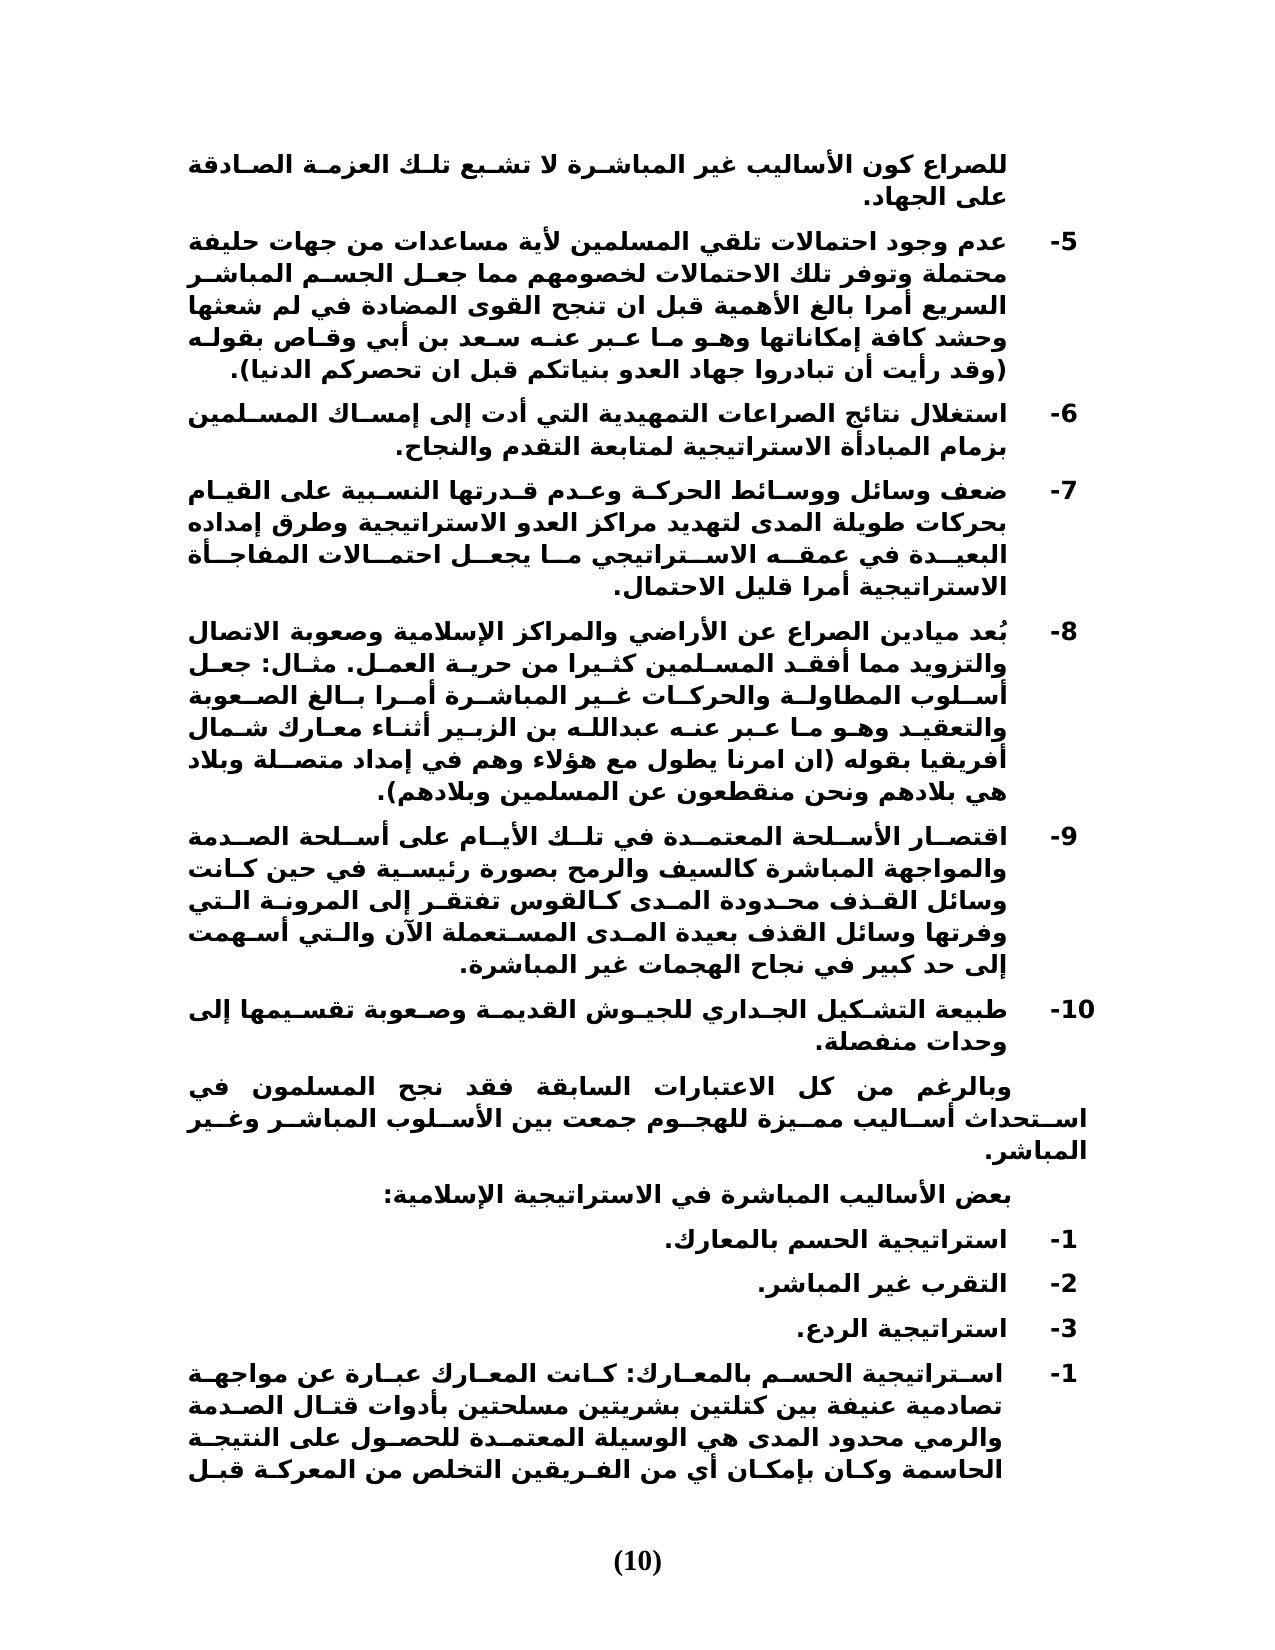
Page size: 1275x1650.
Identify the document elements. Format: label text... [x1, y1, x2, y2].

list عدم وجود احتمالات تلقي المسلمين لأية مساعدات من جهات حليفة محتملة وتوفر تلك الاحتمالات لخصومهم مما جعل الجسم المباشر السريع أمرا بالغ الأهمية قبل ان تنجح القوى المضادة في لم شعثها وحشد كافة إمكاناتها وهو ما عبر عنه سعد بن أبي وقاص بقوله (وقد رأيت أن تبادروا جهاد العدو بنياتكم قبل ان تحصركم الدنيا). [187, 227, 1050, 384]
list استراتيجية الحسم بالمعارك. [187, 1225, 1050, 1254]
list استراتيجية الردع. [187, 1314, 1050, 1343]
list التقرب غير المباشر. [187, 1269, 1050, 1299]
list استغلال نتائج الصراعات التمهيدية التي أدت إلى إمساك المسلمين بزمام المبادأة الاستراتيجية لمتابعة التقدم والنجاح. [187, 399, 1050, 461]
list طبيعة التشكيل الجداري للجيوش القديمة وصعوبة تقسيمها إلى وحدات منفصلة. [187, 995, 1050, 1056]
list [187, 150, 1050, 211]
text بعض الأساليب المباشرة في الاستراتيجية الإسلامية: [187, 1180, 1087, 1209]
list اقتصار الأسلحة المعتمدة في تلك الأيام على أسلحة الصدمة والمواجهة المباشرة كالسيف والرمح بصورة رئيسية في حين كانت وسائل القذف محدودة المدى كالقوس تفتقر إلى المرونة التي وفرتها وسائل القذف بعيدة المدى المستعملة الآن والتي أسهمت إلى حد كبير في نجاح الهجمات غير المباشرة. [187, 822, 1050, 979]
text وبالرغم من كل الاعتبارات السابقة فقد نجح المسلمون في استحداث أساليب مميزة للهجوم جمعت بين الأسلوب المباشر وغير المباشر. [187, 1072, 1087, 1165]
list بُعد ميادين الصراع عن الأراضي والمراكز الإسلامية وصعوبة الاتصال والتزويد مما أفقد المسلمين كثيرا من حرية العمل. مثال: جعل أسلوب المطاولة والحركات غير المباشرة أمرا بالغ الصعوبة والتعقيد وهو ما عبر عنه عبدالله بن الزبير أثناء معارك شمال أفريقيا بقوله (ان امرنا يطول مع هؤلاء وهم في إمداد متصلة وبلاد هي بلادهم ونحن منقطعون عن المسلمين وبلادهم). [187, 617, 1050, 807]
list ضعف وسائل ووسائط الحركة وعدم قدرتها النسبية على القيام بحركات طويلة المدى لتهديد مراكز العدو الاستراتيجية وطرق إمداده البعيدة في عمقه الاستراتيجي ما يجعل احتمالات المفاجأة الاستراتيجية أمرا قليل الاحتمال. [187, 476, 1050, 602]
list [187, 1359, 1050, 1484]
